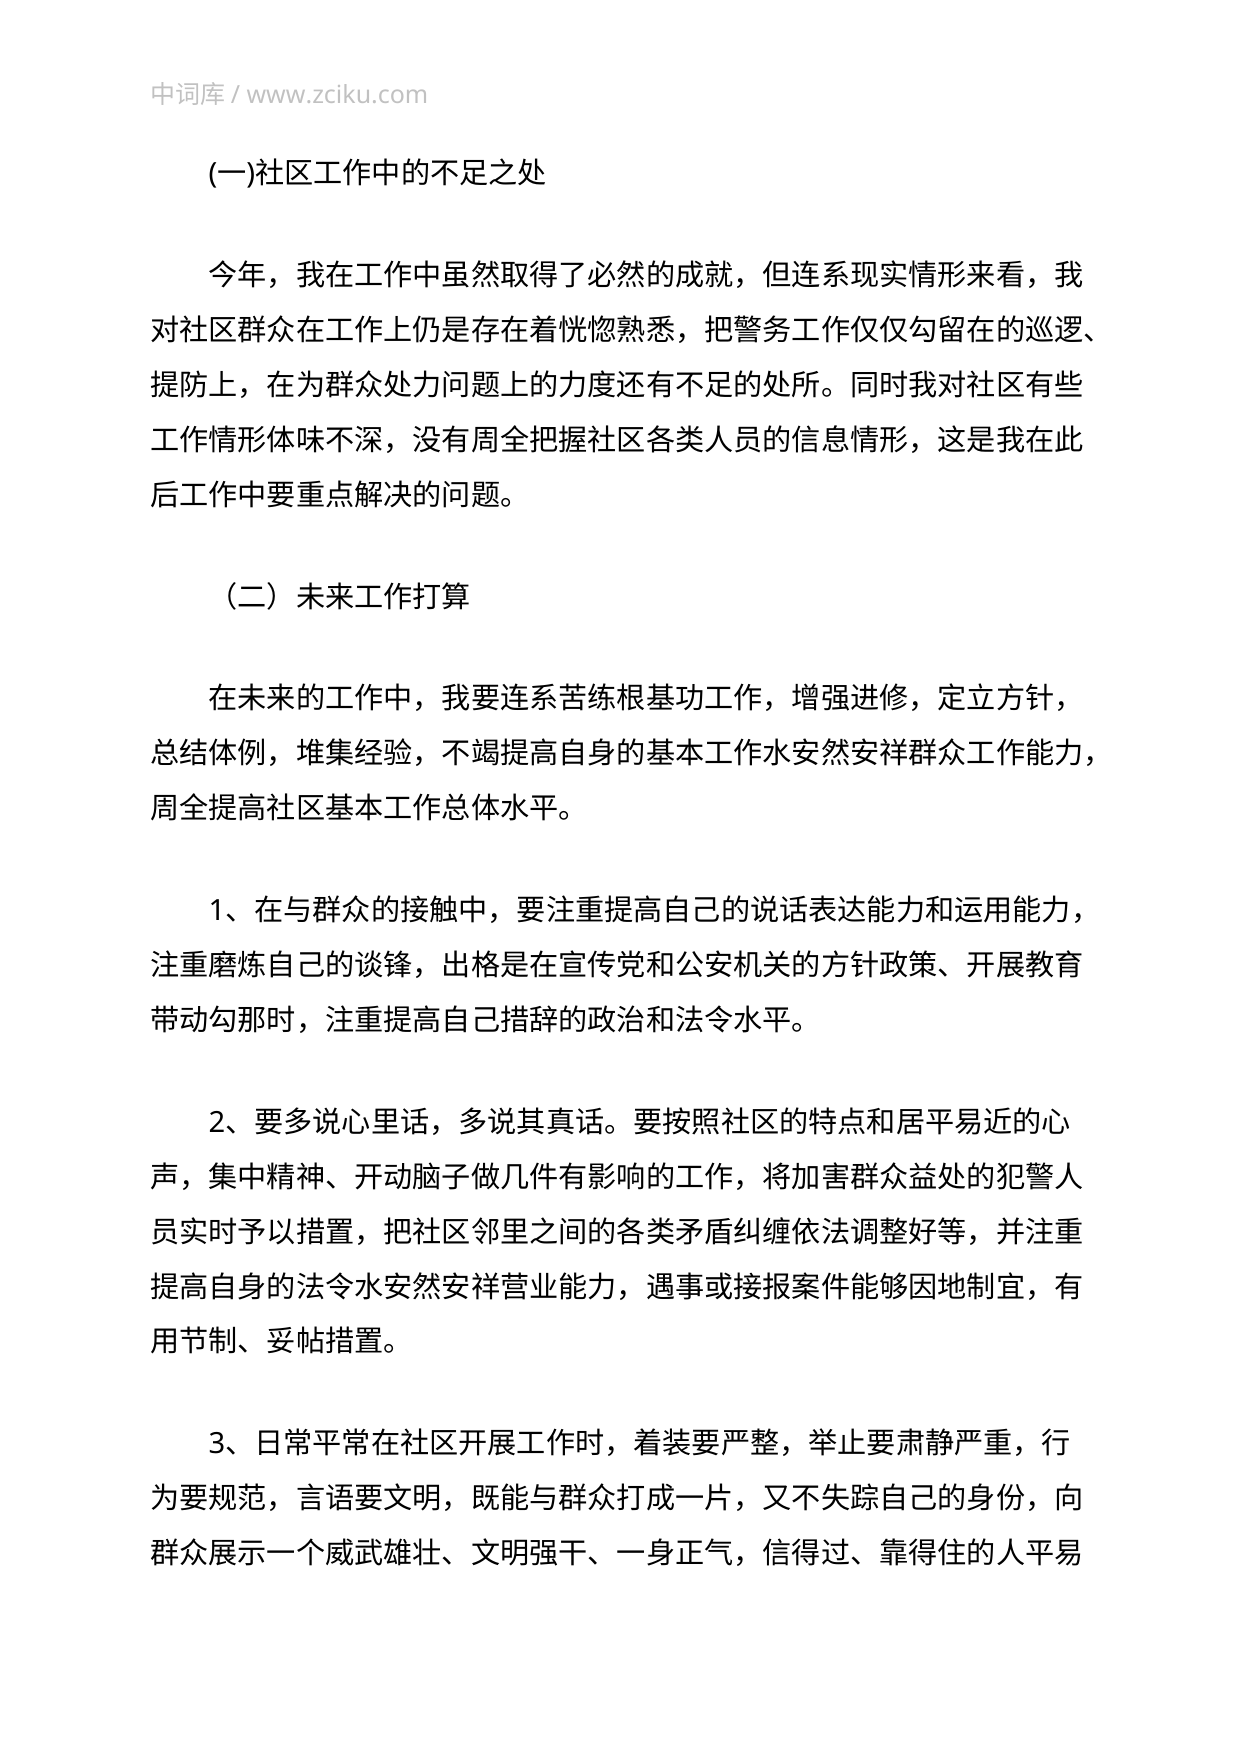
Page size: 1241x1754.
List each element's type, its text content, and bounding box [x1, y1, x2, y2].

text 1、在与群众的接触中，要注重提高自己的说话表达能力和运用能力，注重磨炼自己的谈锋，出格是在宣传党和公安机关的方针政策、开展教育带动勾那时，注重提高自己措辞的政治和法令水平。 [150, 887, 1090, 1039]
text （二）未来工作打算 [150, 573, 1090, 616]
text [150, 1420, 1090, 1572]
text 在未来的工作中，我要连系苦练根基功工作，增强进修，定立方针，总结体例，堆集经验，不竭提高自身的基本工作水安然安祥群众工作能力，周全提高社区基本工作总体水平。 [150, 675, 1090, 827]
text (一)社区工作中的不足之处 [150, 150, 1090, 192]
text 2、要多说心里话，多说其真话。要按照社区的特点和居平易近的心声，集中精神、开动脑子做几件有影响的工作，将加害群众益处的犯警人员实时予以措置，把社区邻里之间的各类矛盾纠缠依法调整好等，并注重提高自身的法令水安然安祥营业能力，遇事或接报案件能够因地制宜，有用节制、妥帖措置。 [150, 1098, 1090, 1360]
text 今年，我在工作中虽然取得了必然的成就，但连系现实情形来看，我对社区群众在工作上仍是存在着恍惚熟悉，把警务工作仅仅勾留在的巡逻、提防上，在为群众处力问题上的力度还有不足的处所。同时我对社区有些工作情形体味不深，没有周全把握社区各类人员的信息情形，这是我在此后工作中要重点解决的问题。 [150, 252, 1090, 514]
